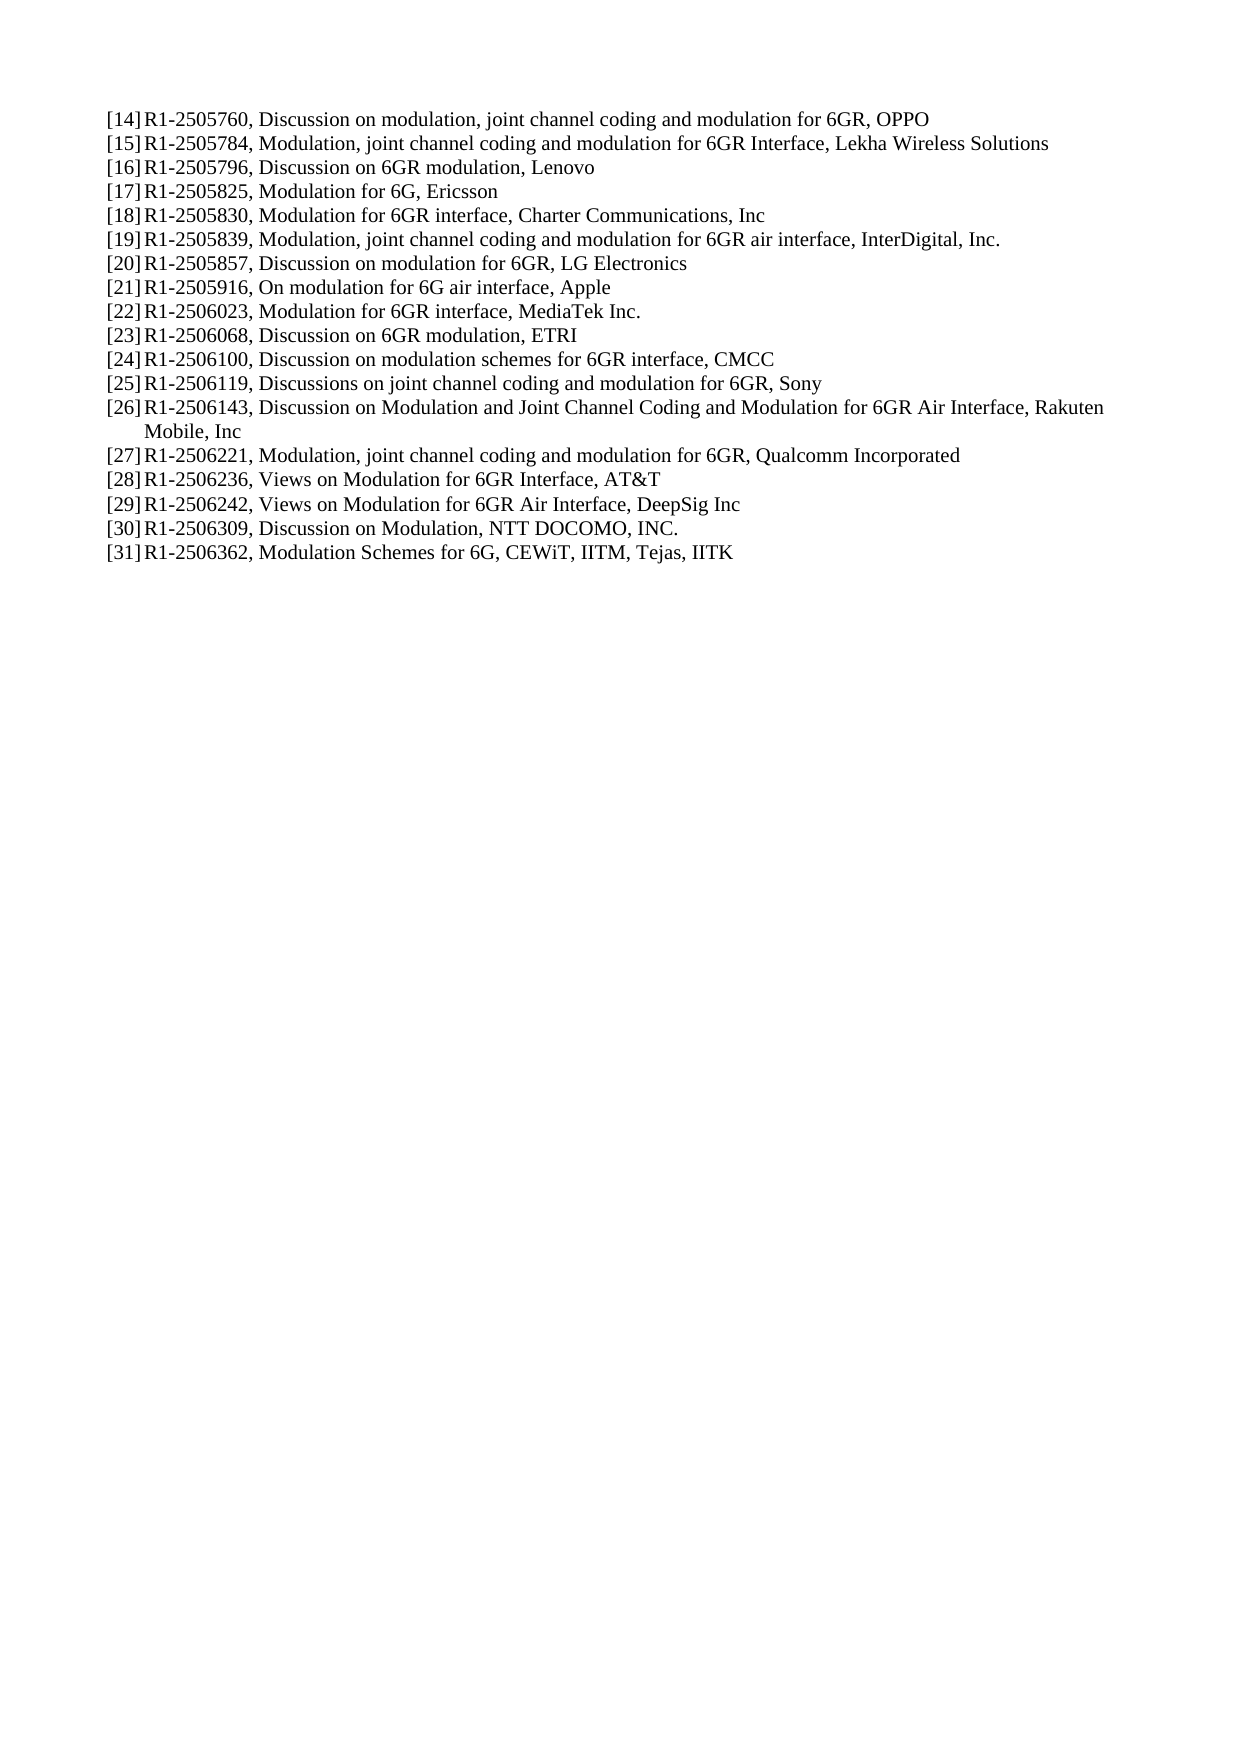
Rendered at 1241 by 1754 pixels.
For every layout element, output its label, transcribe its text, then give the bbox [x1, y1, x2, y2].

text R1-2506100, Discussion on modulation schemes for 6GR interface, CMCC [106, 347, 1134, 371]
text R1-2506023, Modulation for 6GR interface, MediaTek Inc. [106, 299, 1134, 323]
text R1-2506309, Discussion on Modulation, NTT DOCOMO, INC. [106, 516, 1134, 539]
text R1-2506242, Views on Modulation for 6GR Air Interface, DeepSig Inc [106, 491, 1134, 516]
text R1-2506362, Modulation Schemes for 6G, CEWiT, IITM, Tejas, IITK [106, 539, 1134, 564]
text R1-2505825, Modulation for 6G, Ericsson [106, 179, 1134, 203]
text R1-2506221, Modulation, joint channel coding and modulation for 6GR, Qualcomm Incorporated [106, 443, 1134, 467]
text R1-2505784, Modulation, joint channel coding and modulation for 6GR Interface, Lekha Wireless Solutions [106, 131, 1134, 154]
text R1-2505760, Discussion on modulation, joint channel coding and modulation for 6GR, OPPO [106, 106, 1134, 131]
text R1-2505857, Discussion on modulation for 6GR, LG Electronics [106, 251, 1134, 275]
text R1-2505796, Discussion on 6GR modulation, Lenovo [106, 154, 1134, 179]
text R1-2506119, Discussions on joint channel coding and modulation for 6GR, Sony [106, 371, 1134, 395]
text R1-2506068, Discussion on 6GR modulation, ETRI [106, 323, 1134, 347]
text R1-2506236, Views on Modulation for 6GR Interface, AT&T [106, 467, 1134, 491]
text R1-2505830, Modulation for 6GR interface, Charter Communications, Inc [106, 203, 1134, 227]
text R1-2505916, On modulation for 6G air interface, Apple [106, 275, 1134, 299]
text R1-2506143, Discussion on Modulation and Joint Channel Coding and Modulation for 6GR Air Interface, Rakuten Mobile, Inc [106, 395, 1134, 443]
text R1-2505839, Modulation, joint channel coding and modulation for 6GR air interface, InterDigital, Inc. [106, 227, 1134, 251]
